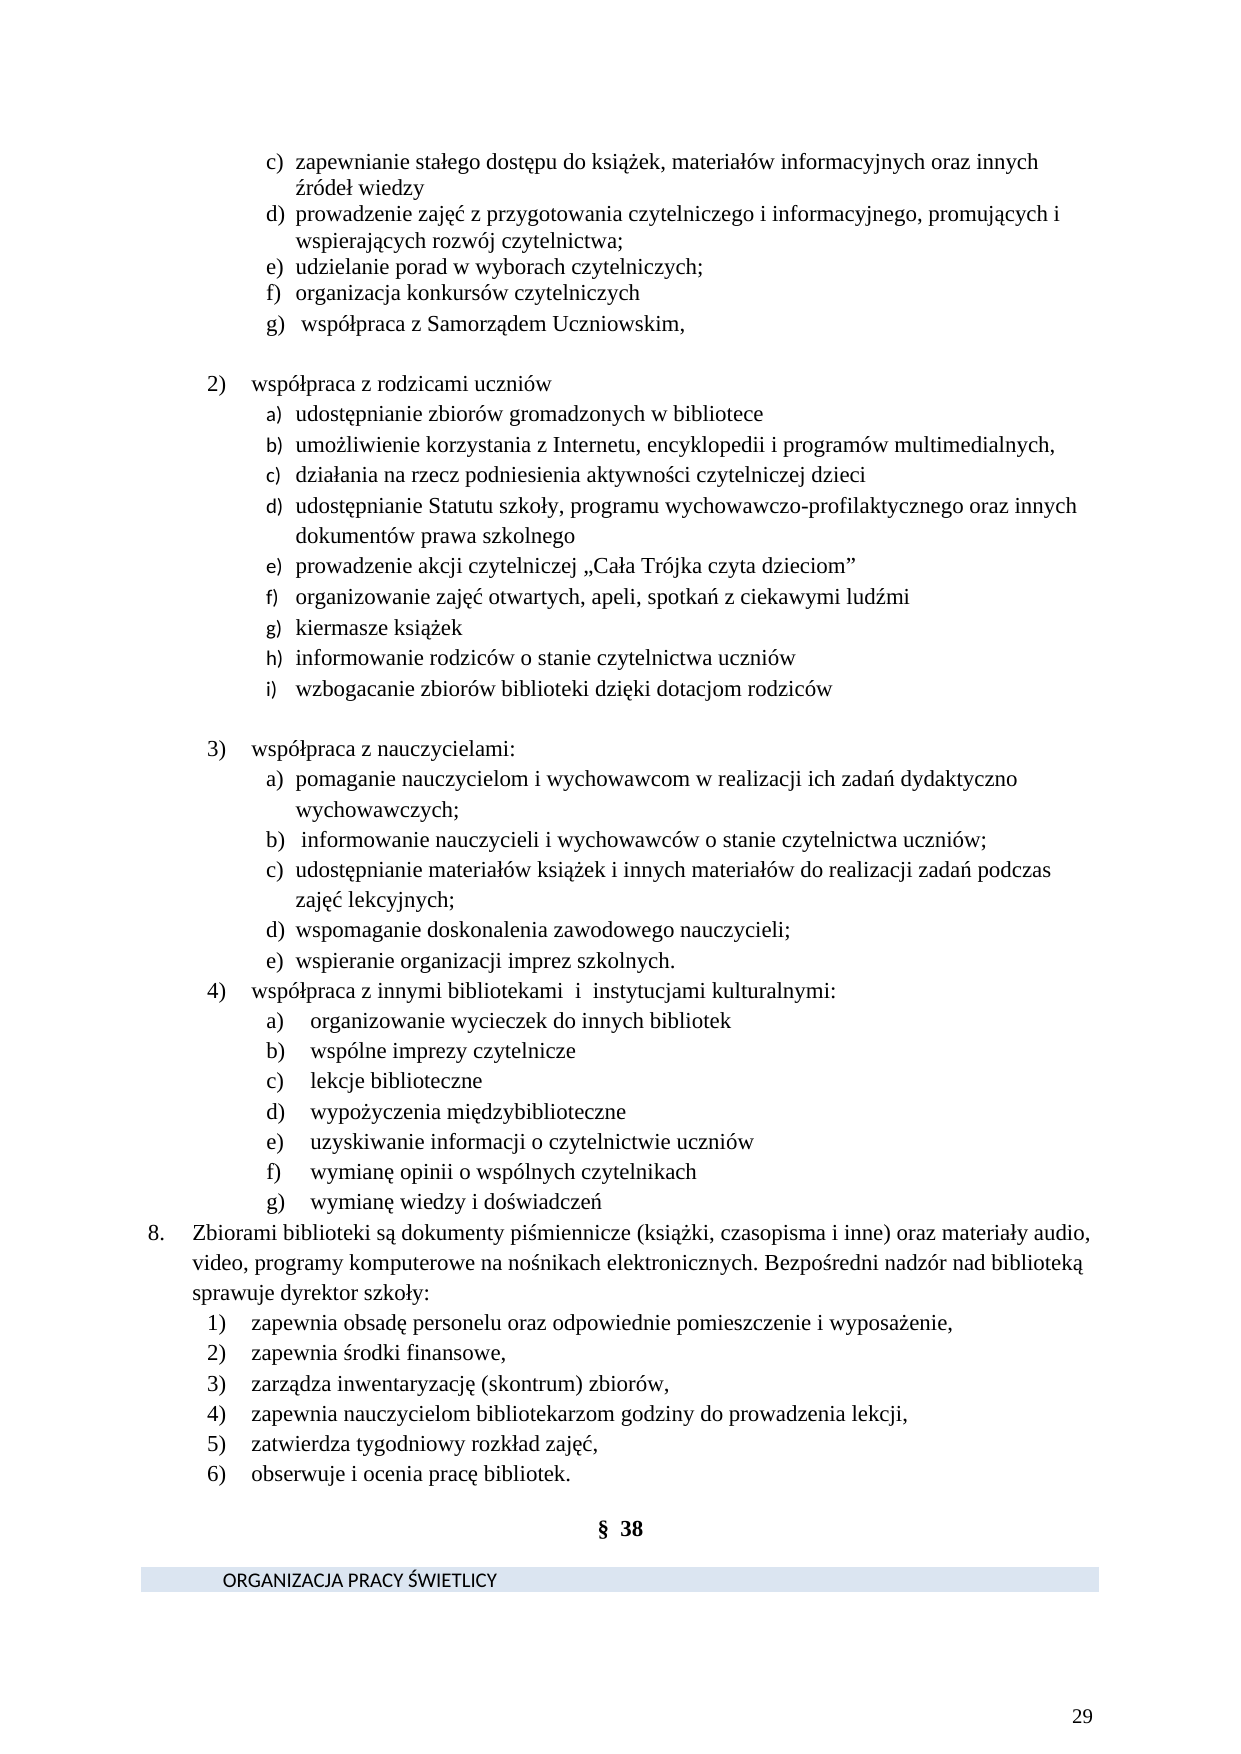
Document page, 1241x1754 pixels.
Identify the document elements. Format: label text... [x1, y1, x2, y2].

list obserwuje i ocenia pracę bibliotek. [207, 1460, 1092, 1487]
list organizowanie zajęć otwartych, apeli, spotkań z ciekawymi ludźmi [266, 583, 1092, 609]
list ORGANIZACJA PRACY ŚWIETLICY [148, 1567, 1092, 1592]
list współpraca z nauczycielami: [207, 735, 1092, 762]
list współpraca z innymi bibliotekami i instytucjami kulturalnymi: [207, 977, 1092, 1003]
list pomaganie nauczycielom i wychowawcom w realizacji ich zadań dydaktyczno wychowawczych; [266, 766, 1092, 822]
list zarządza inwentaryzację (skontrum) zbiorów, [207, 1370, 1092, 1396]
list zapewnia środki finansowe, [207, 1339, 1092, 1366]
list wspólne imprezy czytelnicze [266, 1037, 1092, 1064]
list współpraca z rodzicami uczniów [207, 370, 1092, 396]
list zapewnia nauczycielom bibliotekarzom godziny do prowadzenia lekcji, [207, 1400, 1092, 1426]
list wymianę opinii o wspólnych czytelnikach [266, 1158, 1092, 1184]
list udostępnianie Statutu szkoły, programu wychowawczo-profilaktycznego oraz innych dokumentów prawa szkolnego [266, 492, 1092, 549]
list wspieranie organizacji imprez szkolnych. [266, 947, 1092, 973]
list działania na rzecz podniesienia aktywności czytelniczej dzieci [266, 461, 1092, 488]
list wzbogacanie zbiorów biblioteki dzięki dotacjom rodziców [266, 674, 1092, 701]
list kiermasze książek [266, 613, 1092, 640]
text § 38 [148, 1516, 1092, 1542]
list prowadzenie zajęć z przygotowania czytelniczego i informacyjnego, promujących i wspierających rozwój czytelnictwa; [266, 200, 1067, 253]
list zapewnia obsadę personelu oraz odpowiednie pomieszczenie i wyposażenie, [207, 1309, 1092, 1336]
list zapewnianie stałego dostępu do książek, materiałów informacyjnych oraz innych źródeł wiedzy [266, 148, 1067, 200]
list udostępnianie materiałów książek i innych materiałów do realizacji zadań podczas zajęć lekcyjnych; [266, 856, 1092, 913]
list wypożyczenia międzybiblioteczne [266, 1098, 1092, 1124]
list informowanie nauczycieli i wychowawców o stanie czytelnictwa uczniów; [266, 826, 1092, 852]
list udzielanie porad w wyborach czytelniczych; [266, 253, 1067, 279]
list udostępnianie zbiorów gromadzonych w bibliotece [266, 400, 1092, 427]
list współpraca z Samorządem Uczniowskim, [266, 310, 1092, 336]
list informowanie rodziców o stanie czytelnictwa uczniów [266, 644, 1092, 671]
list organizowanie wycieczek do innych bibliotek [266, 1007, 1092, 1033]
list organizacja konkursów czytelniczych [266, 279, 1092, 306]
list wspomaganie doskonalenia zawodowego nauczycieli; [266, 917, 1092, 943]
list uzyskiwanie informacji o czytelnictwie uczniów [266, 1128, 1092, 1154]
list prowadzenie akcji czytelniczej „Cała Trójka czyta dzieciom” [266, 552, 1092, 579]
list umożliwienie korzystania z Internetu, encyklopedii i programów multimedialnych, [266, 431, 1092, 457]
list wymianę wiedzy i doświadczeń [266, 1188, 1092, 1215]
list zatwierdza tygodniowy rozkład zajęć, [207, 1430, 1092, 1456]
list Zbiorami biblioteki są dokumenty piśmiennicze (książki, czasopisma i inne) oraz materiały audio, video, programy komputerowe na nośnikach elektronicznych. Bezpośredni nadzór nad biblioteką sprawuje dyrektor szkoły: [148, 1219, 1092, 1305]
list lekcje biblioteczne [266, 1068, 1092, 1094]
